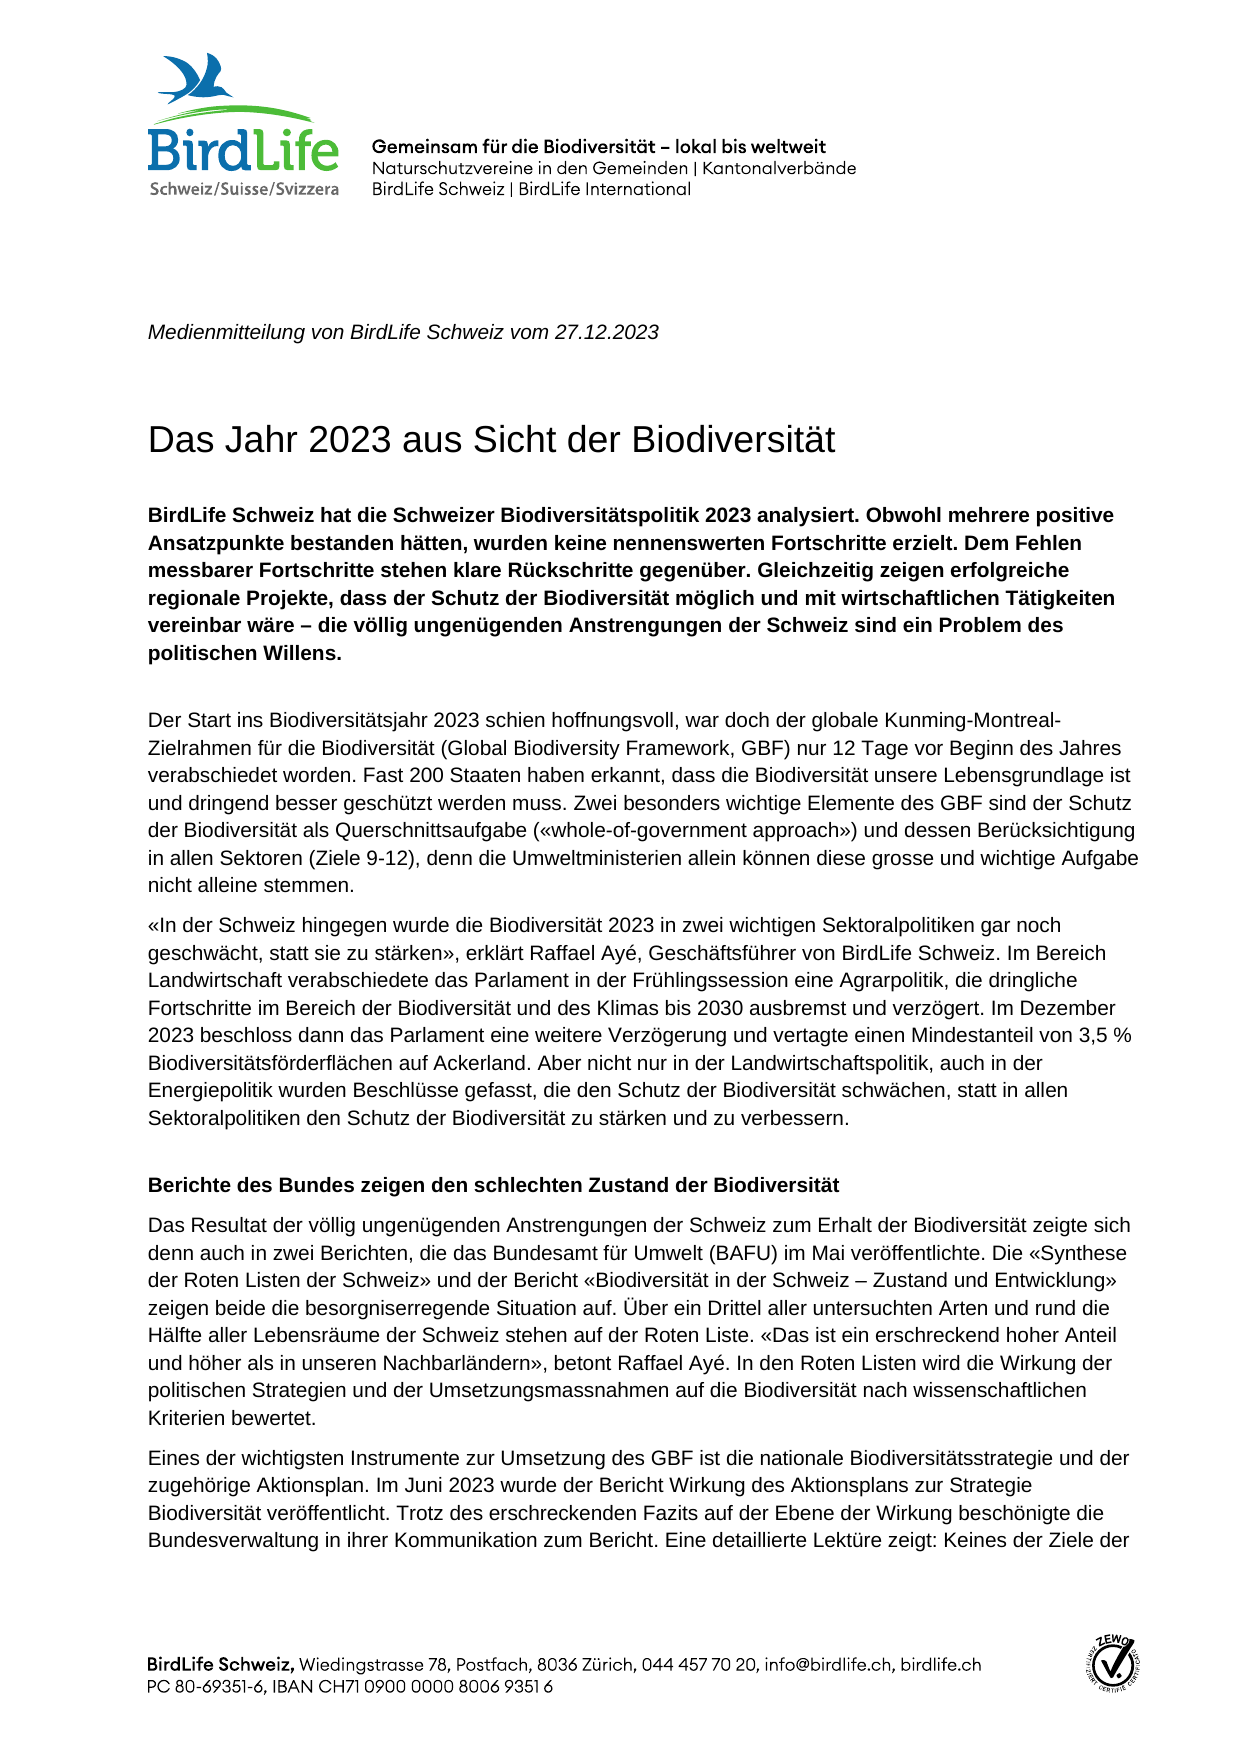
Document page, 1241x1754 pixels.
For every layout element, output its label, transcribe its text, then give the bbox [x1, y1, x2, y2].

text BirdLife Schweiz hat die Schweizer Biodiversitätspolitik 2023 analysiert. Obwohl mehrere positive Ansatzpunkte bestanden hätten, wurden keine nennenswerten Fortschritte erzielt. Dem Fehlen messbarer Fortschritte stehen klare Rückschritte gegenüber. Gleichzeitig zeigen erfolgreiche regionale Projekte, dass der Schutz der Biodiversität möglich und mit wirtschaftlichen Tätigkeiten vereinbar wäre – die völlig ungenügenden Anstrengungen der Schweiz sind ein Problem des politischen Willens. [148, 503, 1140, 665]
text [148, 1446, 1140, 1552]
text Berichte des Bundes zeigen den schlechten Zustand der Biodiversität [148, 1173, 1140, 1197]
text Der Start ins Biodiversitätsjahr 2023 schien hoffnungsvoll, war doch der globale Kunming-Montreal-Zielrahmen für die Biodiversität (Global Biodiversity Framework, GBF) nur 12 Tage vor Beginn des Jahres verabschiedet worden. Fast 200 Staaten haben erkannt, dass die Biodiversität unsere Lebensgrundlage ist und dringend besser geschützt werden muss. Zwei besonders wichtige Elemente des GBF sind der Schutz der Biodiversität als Querschnittsaufgabe («whole-of-government approach») und dessen Berücksichtigung in allen Sektoren (Ziele 9-12), denn die Umweltministerien allein können diese grosse und wichtige Aufgabe nicht alleine stemmen. [148, 681, 1140, 897]
text Das Jahr 2023 aus Sicht der Biodiversität [148, 419, 1140, 460]
text Das Resultat der völlig ungenügenden Anstrengungen der Schweiz zum Erhalt der Biodiversität zeigte sich denn auch in zwei Berichten, die das Bundesamt für Umwelt (BAFU) im Mai veröffentlichte. Die «Synthese der Roten Listen der Schweiz» und der Bericht «Biodiversität in der Schweiz – Zustand und Entwicklung» zeigen beide die besorgniserregende Situation auf. Über ein Drittel aller untersuchten Arten und rund die Hälfte aller Lebensräume der Schweiz stehen auf der Roten Liste. «Das ist ein erschreckend hoher Anteil und höher als in unseren Nachbarländern», betont Raffael Ayé. In den Roten Listen wird die Wirkung der politischen Strategien und der Umsetzungsmassnahmen auf die Biodiversität nach wissenschaftlichen Kriterien bewertet. [148, 1213, 1140, 1430]
text Medienmitteilung von BirdLife Schweiz vom 27.12.2023 [148, 322, 1140, 344]
text «In der Schweiz hingegen wurde die Biodiversität 2023 in zwei wichtigen Sektoralpolitiken gar noch geschwächt, statt sie zu stärken», erklärt Raffael Ayé, Geschäftsführer von BirdLife Schweiz. Im Bereich Landwirtschaft verabschiedete das Parlament in der Frühlingssession eine Agrarpolitik, die dringliche Fortschritte im Bereich der Biodiversität und des Klimas bis 2030 ausbremst und verzögert. Im Dezember 2023 beschloss dann das Parlament eine weitere Verzögerung und vertagte einen Mindestanteil von 3,5 % Biodiversitätsförderflächen auf Ackerland. Aber nicht nur in der Landwirtschaftspolitik, auch in der Energiepolitik wurden Beschlüsse gefasst, die den Schutz der Biodiversität schwächen, statt in allen Sektoralpolitiken den Schutz der Biodiversität zu stärken und zu verbessern. [148, 913, 1140, 1157]
